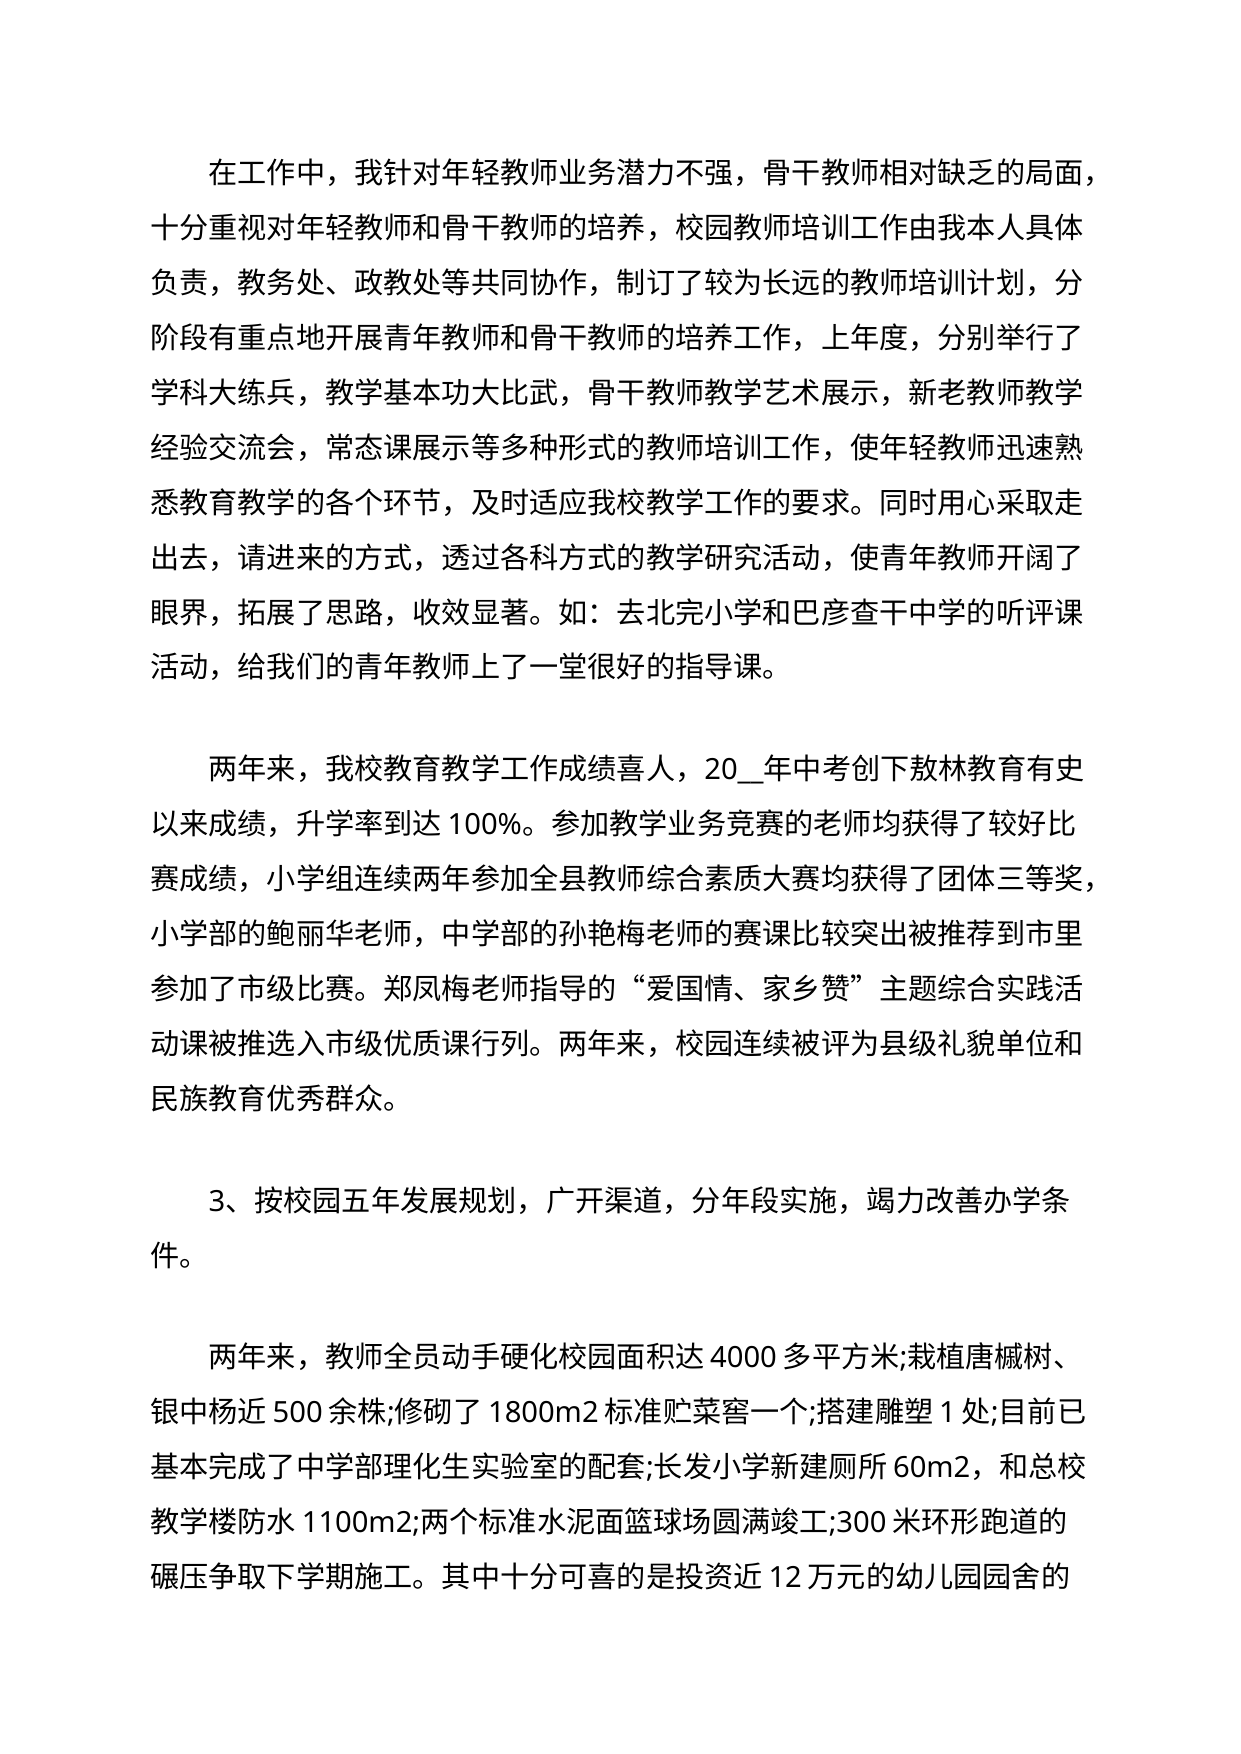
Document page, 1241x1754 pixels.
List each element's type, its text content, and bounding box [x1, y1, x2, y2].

text 两年来，我校教育教学工作成绩喜人，20__年中考创下敖林教育有史以来成绩，升学率到达100%。参加教学业务竞赛的老师均获得了较好比赛成绩，小学组连续两年参加全县教师综合素质大赛均获得了团体三等奖，小学部的鲍丽华老师，中学部的孙艳梅老师的赛课比较突出被推荐到市里参加了市级比赛。郑凤梅老师指导的“爱国情、家乡赞”主题综合实践活动课被推选入市级优质课行列。两年来，校园连续被评为县级礼貌单位和民族教育优秀群众。 [150, 746, 1090, 1118]
text 在工作中，我针对年轻教师业务潜力不强，骨干教师相对缺乏的局面，十分重视对年轻教师和骨干教师的培养，校园教师培训工作由我本人具体负责，教务处、政教处等共同协作，制订了较为长远的教师培训计划，分阶段有重点地开展青年教师和骨干教师的培养工作，上年度，分别举行了学科大练兵，教学基本功大比武，骨干教师教学艺术展示，新老教师教学经验交流会，常态课展示等多种形式的教师培训工作，使年轻教师迅速熟悉教育教学的各个环节，及时适应我校教学工作的要求。同时用心采取走出去，请进来的方式，透过各科方式的教学研究活动，使青年教师开阔了眼界，拓展了思路，收效显著。如：去北完小学和巴彦查干中学的听评课活动，给我们的青年教师上了一堂很好的指导课。 [150, 150, 1090, 686]
text 3、按校园五年发展规划，广开渠道，分年段实施，竭力改善办学条件。 [150, 1177, 1090, 1274]
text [150, 1334, 1090, 1596]
